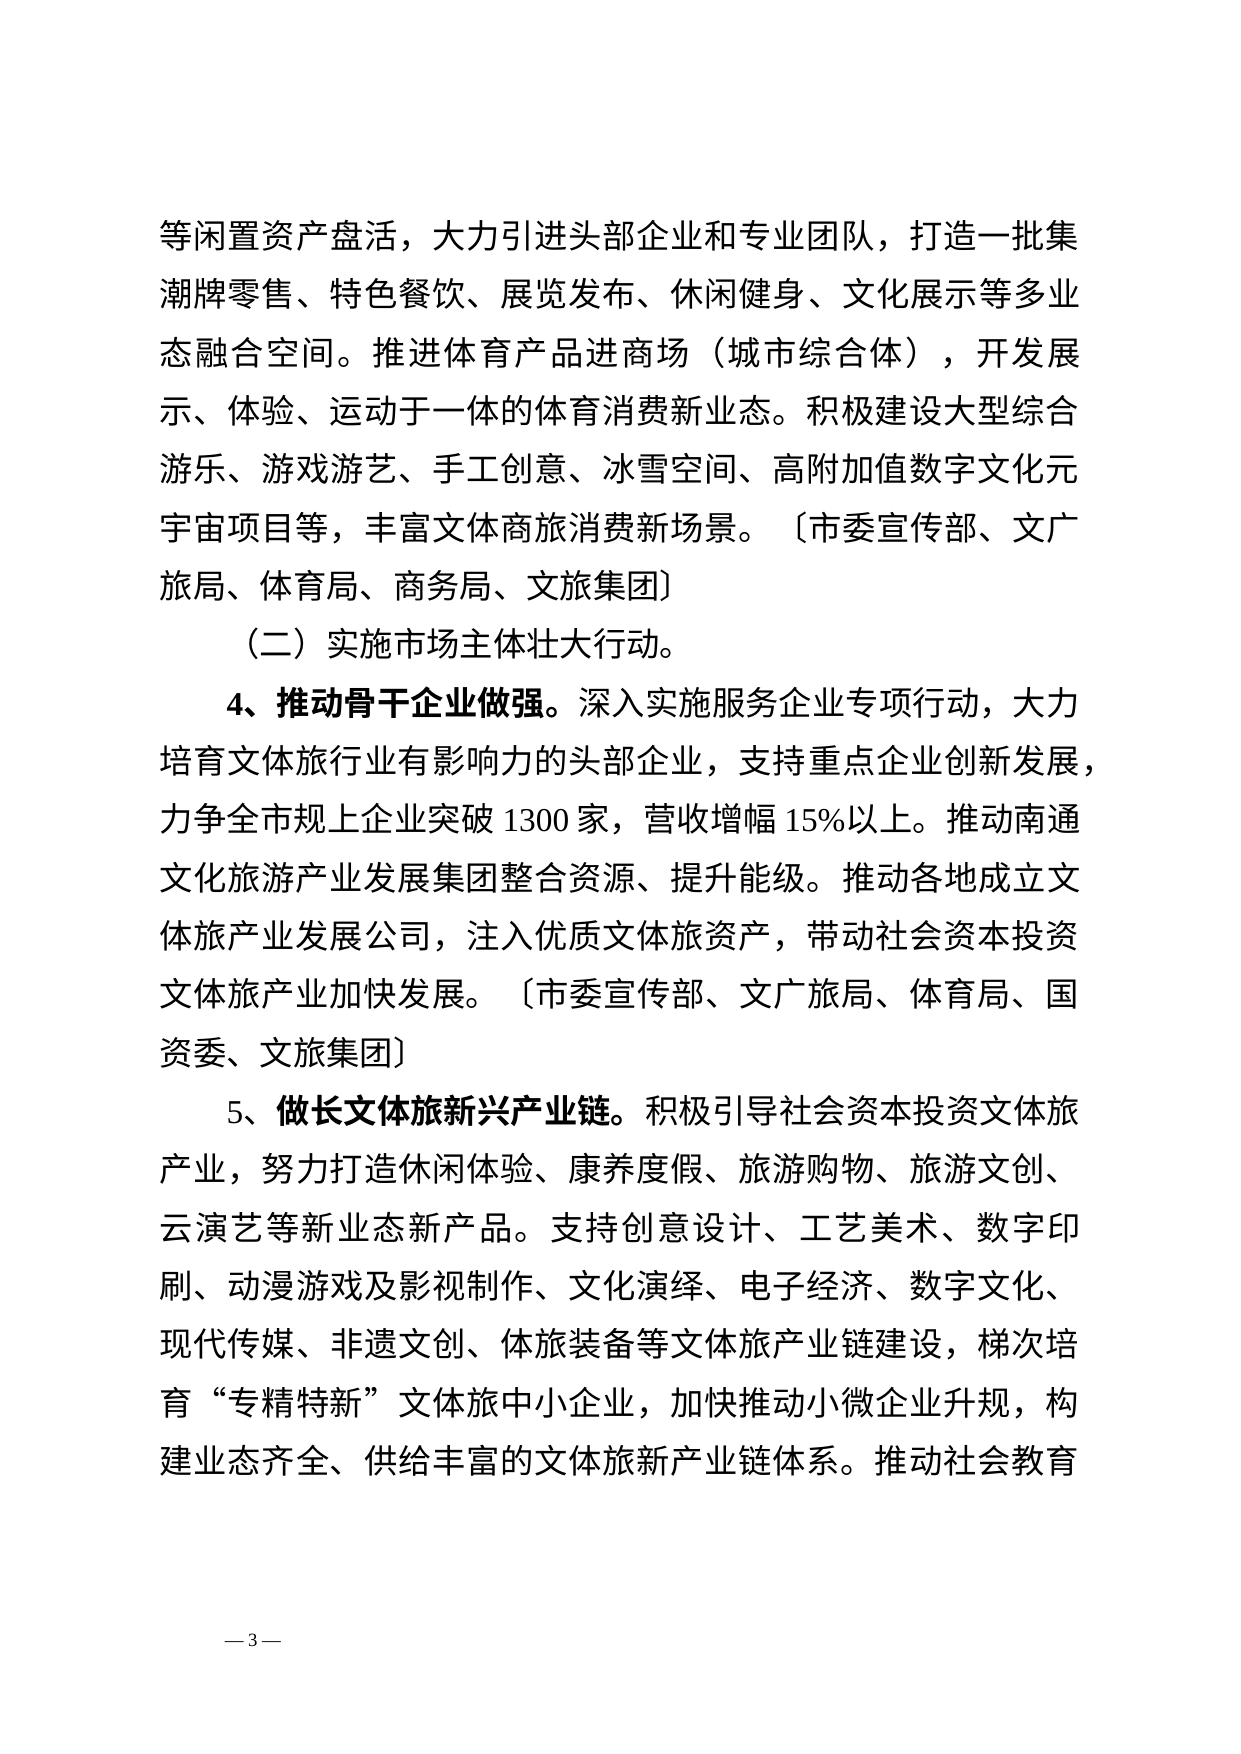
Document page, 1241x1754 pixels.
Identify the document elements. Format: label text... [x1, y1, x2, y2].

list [159, 1077, 1081, 1485]
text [159, 202, 1081, 610]
list 4、推动骨干企业做强。深入实施服务企业专项行动，大力培育文体旅行业有影响力的头部企业，支持重点企业创新发展，力争全市规上企业突破1300家，营收增幅15%以上。推动南通文化旅游产业发展集团整合资源、提升能级。推动各地成立文体旅产业发展公司，注入优质文体旅资产，带动社会资本投资文体旅产业加快发展。〔市委宣传部、文广旅局、体育局、国资委、文旅集团〕 [159, 668, 1081, 1077]
text （二）实施市场主体壮大行动。 [159, 610, 1081, 668]
